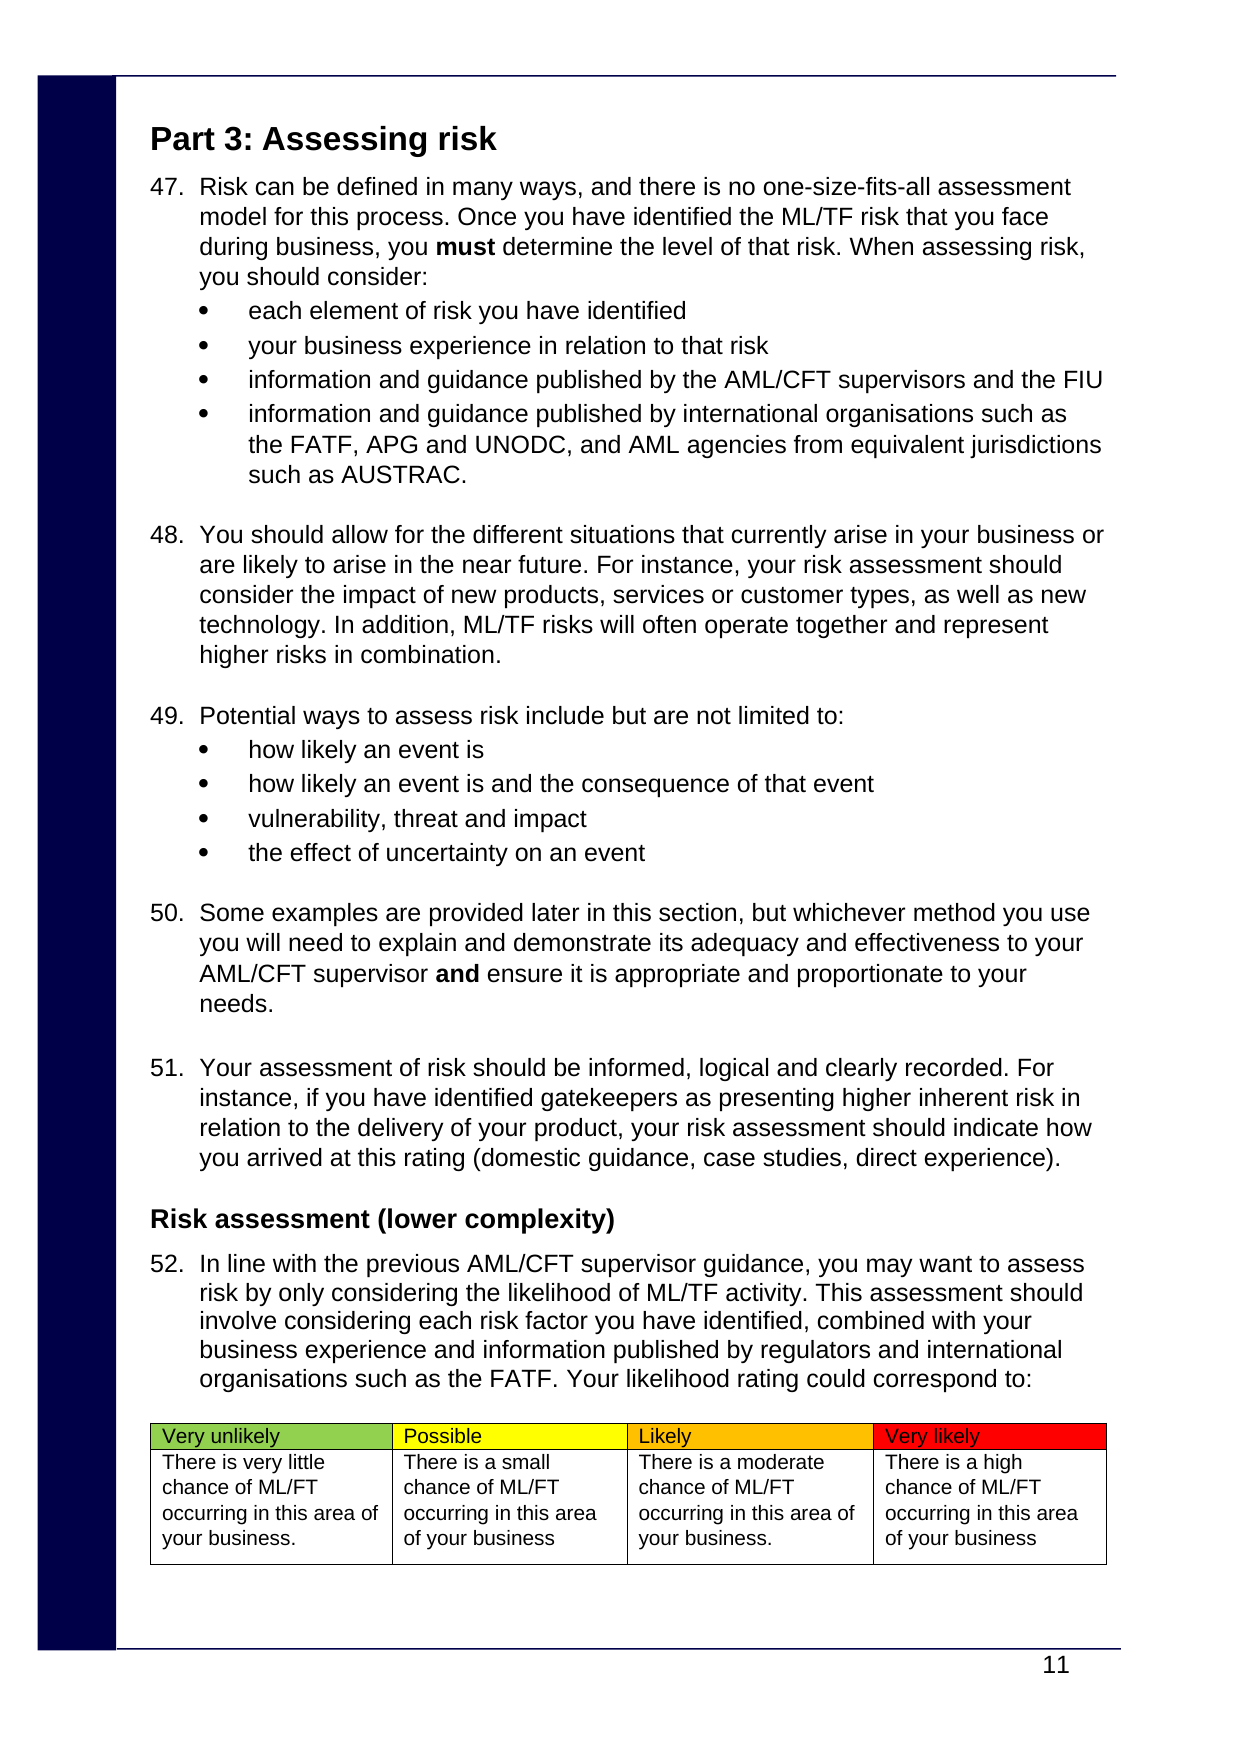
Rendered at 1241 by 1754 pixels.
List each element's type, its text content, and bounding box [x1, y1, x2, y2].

table_header Very likely [874, 1424, 1106, 1449]
text each element of risk you have identified [199, 296, 1107, 325]
table_header Very unlikely [151, 1424, 392, 1449]
table_header Likely [628, 1424, 873, 1449]
text Some examples are provided later in this section, but whichever method you use you will need to explain and demonstrate its adequacy and effectiveness to your AML/CFT supervisor and ensure it is appropriate and proportionate to your needs. [150, 898, 1107, 1017]
text Risk can be defined in many ways, and there is no one-size-fits-all assessment model for this process. Once you have identified the ML/TF risk that you face during business, you must determine the level of that risk. When assessing risk, you should consider: [150, 172, 1107, 291]
text the effect of uncertainty on an event [199, 838, 1107, 867]
text Potential ways to assess risk include but are not limited to: [150, 701, 1107, 729]
text Your assessment of risk should be informed, logical and clearly recorded. For instance, if you have identified gatekeepers as presenting higher inherent risk in relation to the delivery of your product, your risk assessment should indicate how you arrived at this rating (domestic guidance, case studies, direct experience). [150, 1053, 1107, 1172]
text your business experience in relation to that risk [199, 331, 1107, 359]
table_cell There is very little chance of ML/FT occurring in this area of your business. [151, 1450, 392, 1564]
text vulnerability, threat and impact [199, 804, 1107, 832]
subtitle Part 3: Assessing risk [150, 119, 1107, 157]
text information and guidance published by the AML/CFT supervisors and the FIU [199, 365, 1107, 394]
table_header Possible [393, 1424, 627, 1449]
text In line with the previous AML/CFT supervisor guidance, you may want to assess risk by only considering the likelihood of ML/TF activity. This assessment should involve considering each risk factor you have identified, combined with your business experience and information published by regulators and international organisations such as the FATF. Your likelihood rating could correspond to: [150, 1249, 1107, 1393]
text information and guidance published by international organisations such as the FATF, APG and UNODC, and AML agencies from equivalent jurisdictions such as AUSTRAC. [199, 399, 1107, 488]
table_cell There is a moderate chance of ML/FT occurring in this area of your business. [628, 1450, 873, 1564]
text how likely an event is and the consequence of that event [199, 769, 1107, 798]
table_cell There is a small chance of ML/FT occurring in this area of your business [393, 1450, 627, 1564]
subtitle Risk assessment (lower complexity) [150, 1203, 1107, 1235]
text You should allow for the different situations that currently arise in your business or are likely to arise in the near future. For instance, your risk assessment should consider the impact of new products, services or customer types, as well as new technology. In addition, ML/TF risks will often operate together and represent higher risks in combination. [150, 520, 1107, 669]
table_cell There is a high chance of ML/FT occurring in this area of your business [874, 1450, 1106, 1564]
text how likely an event is [199, 735, 1107, 764]
